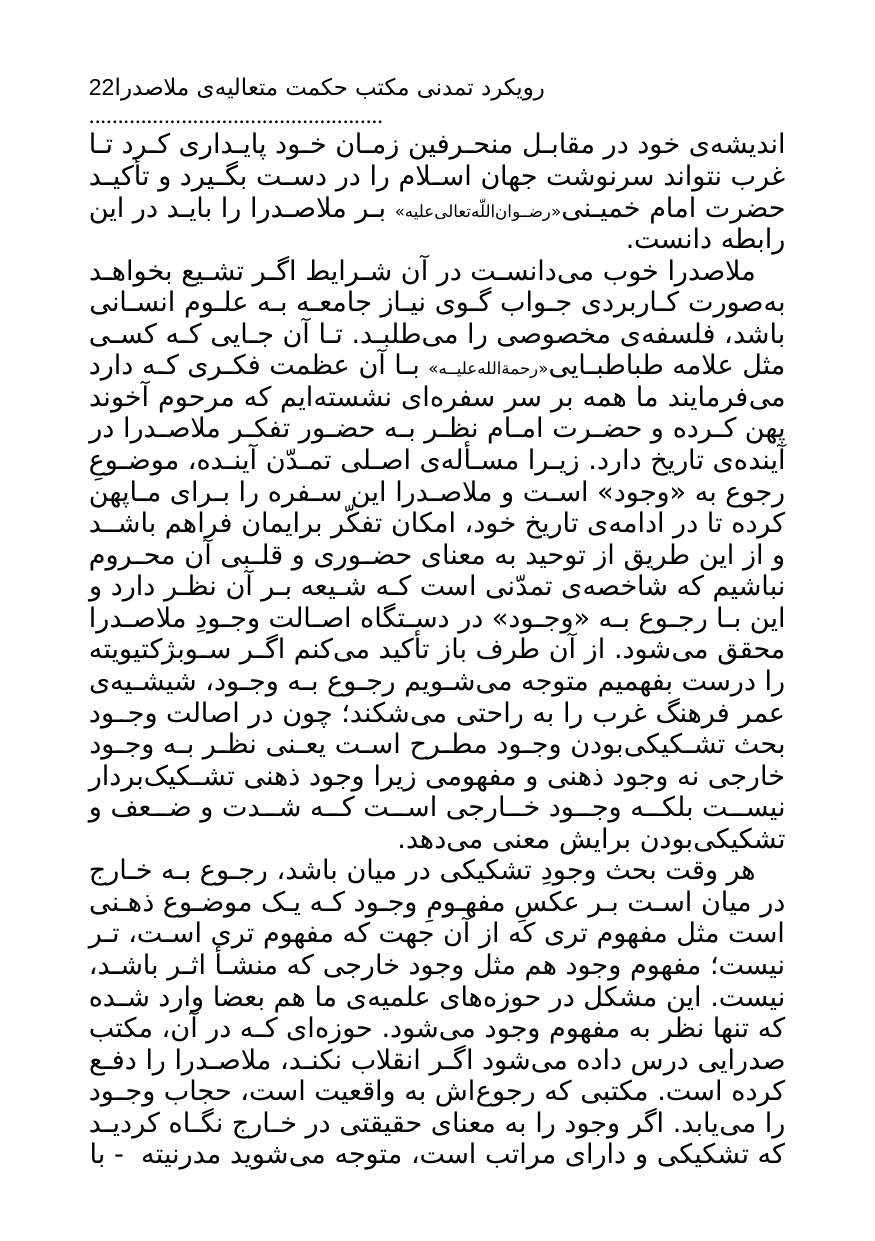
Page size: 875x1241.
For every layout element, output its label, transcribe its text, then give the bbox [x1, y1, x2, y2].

text ملاصدرا خوب می‌دانست در آن شرایط اگر تشیع بخواهد به‌صورت کاربردی جواب گوی نیاز جامعه به علوم انسانی باشد، فلسفه‌ی مخصوصی را می‌طلبد. تا آن جایی که کسی مثل علامه طباطبایی«رحمة‌الله‌علیه» با آن عظمت فکری که دارد می‌فرمایند ما همه بر سر سفره‌ای نشسته‌ایم که مرحوم آخوند پهن کرده و حضرت امام نظر به حضور تفکر ملاصدرا در آینده‌ی تاریخ دارد. زیرا مسأله‌ی اصلی تمدّن آینده، موضوعِ رجوع به «وجود» است و ملاصدرا این سفره را برای ماپهن کرده تا در ادامه‌ی تاریخ خود، امکان تفکّر برایمان فراهم باشد و از این طریق از توحید به معنای حضوری و قلبی آن محروم نباشیم که شاخصه‌ی تمدّنی است که شیعه بر آن نظر دارد و این با رجوع به «وجود» در دستگاه اصالت وجودِ ملاصدرا محقق می‌شود. از آن طرف باز تأکید می‌کنم اگر سوبژکتیویته را درست بفهمیم متوجه می‌شویم رجوع به وجود، شیشیه‌ی عمر فرهنگ غرب را به راحتی می‌شکند؛ چون در اصالت وجود بحث تشکیکی‌بودن وجود مطرح است یعنی نظر به وجود خارجی نه وجود ذهنی و مفهومی زیرا وجود ذهنی تشکیک‌بردار نیست بلکه وجود خارجی است که شدت و ضعف و تشکیکی‌بودن برایش معنی می‌دهد. [89, 255, 785, 855]
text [89, 855, 785, 1170]
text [89, 129, 785, 255]
